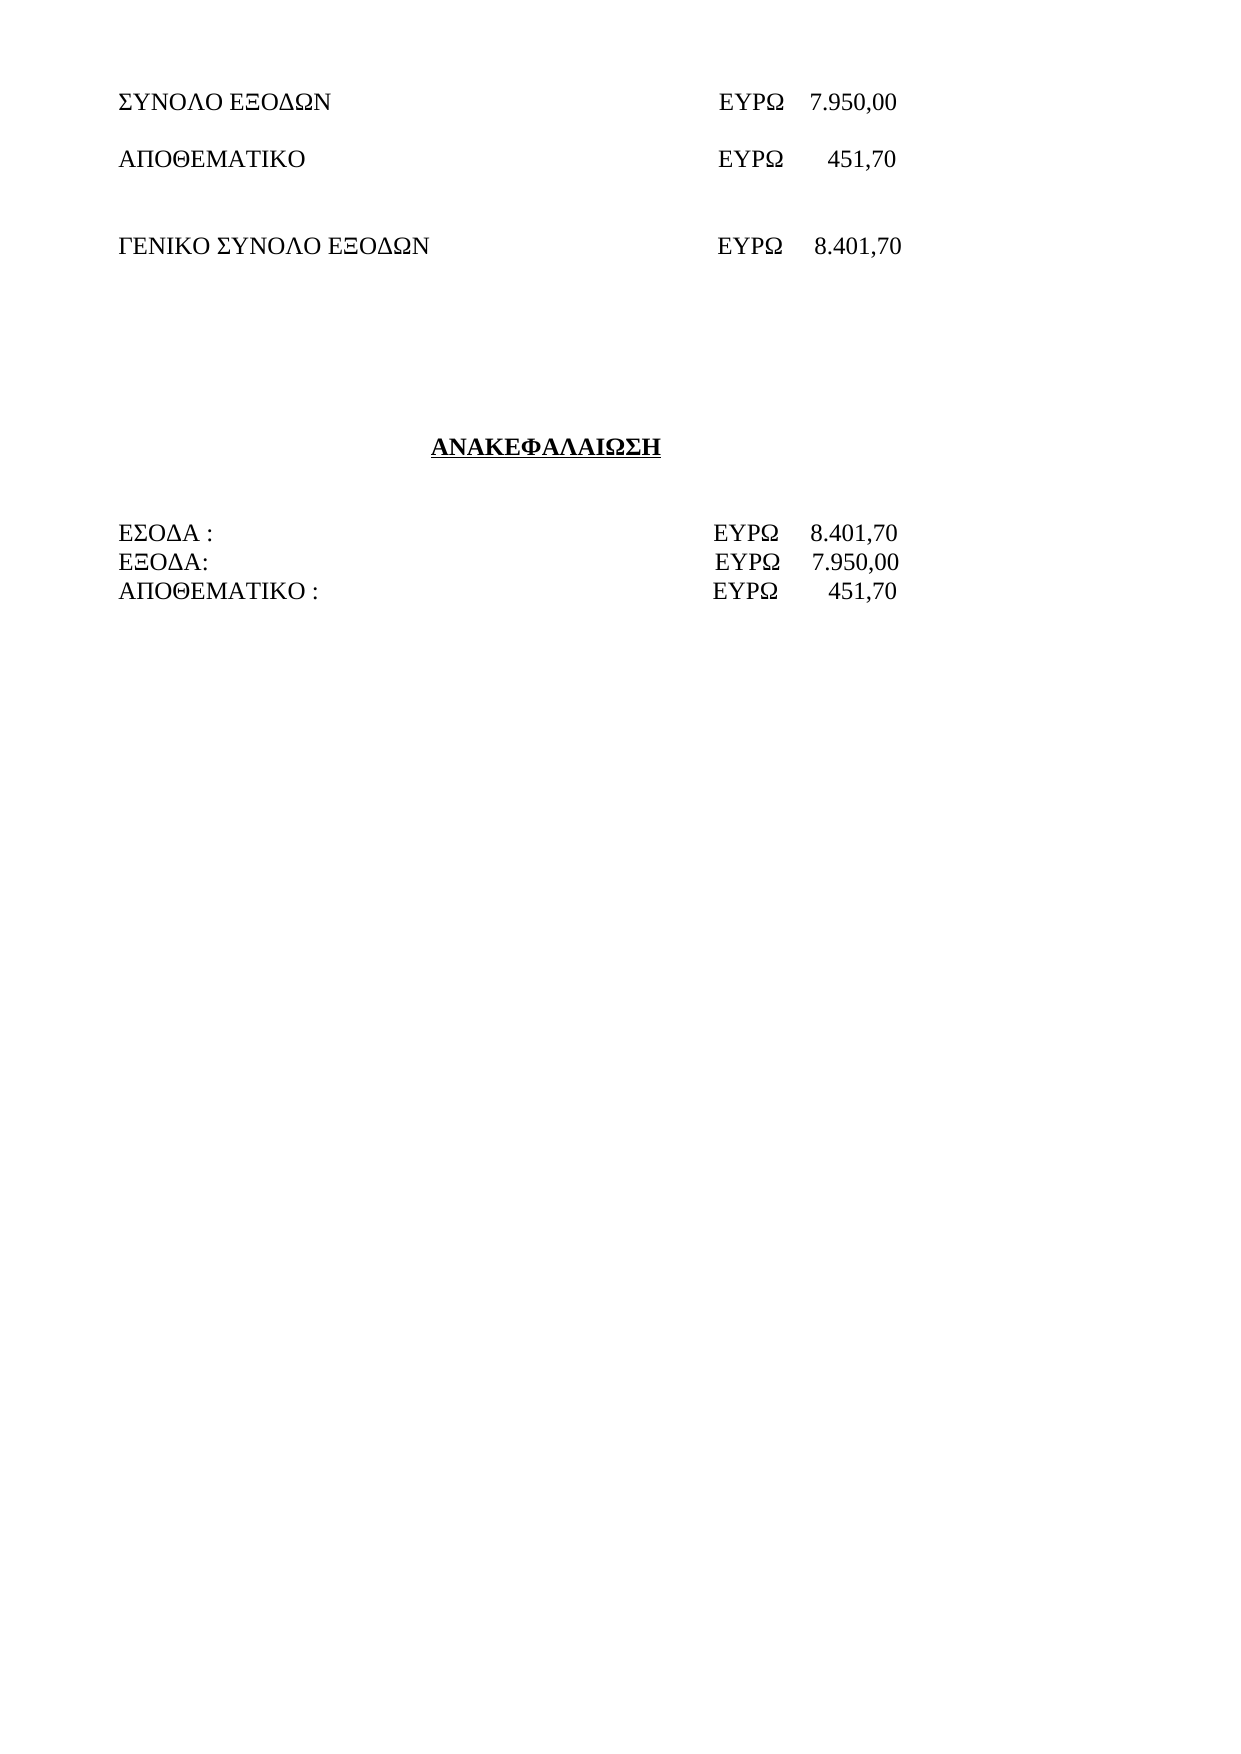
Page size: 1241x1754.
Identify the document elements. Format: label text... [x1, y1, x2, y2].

text ΓΕΝΙΚΟ ΣΥΝΟΛΟ ΕΞΟΔΩΝ ΕΥΡΩ 8.401,70 [118, 231, 1122, 259]
text ΕΣΟΔΑ : ΕΥΡΩ 8.401,70 [118, 518, 1122, 547]
text ΑΠΟΘΕΜΑΤΙΚΟ : ΕΥΡΩ 451,70 [118, 576, 1122, 604]
text ΣΥΝΟΛΟ ΕΞΟΔΩΝ ΕΥΡΩ 7.950,00 [118, 87, 1122, 116]
text ΑΠΟΘΕΜΑΤΙΚΟ ΕΥΡΩ 451,70 [118, 144, 1122, 173]
text ΕΞΟΔΑ: ΕΥΡΩ 7.950,00 [118, 547, 1122, 576]
text ΑΝΑΚΕΦΑΛΑΙΩΣΗ [118, 432, 1122, 461]
